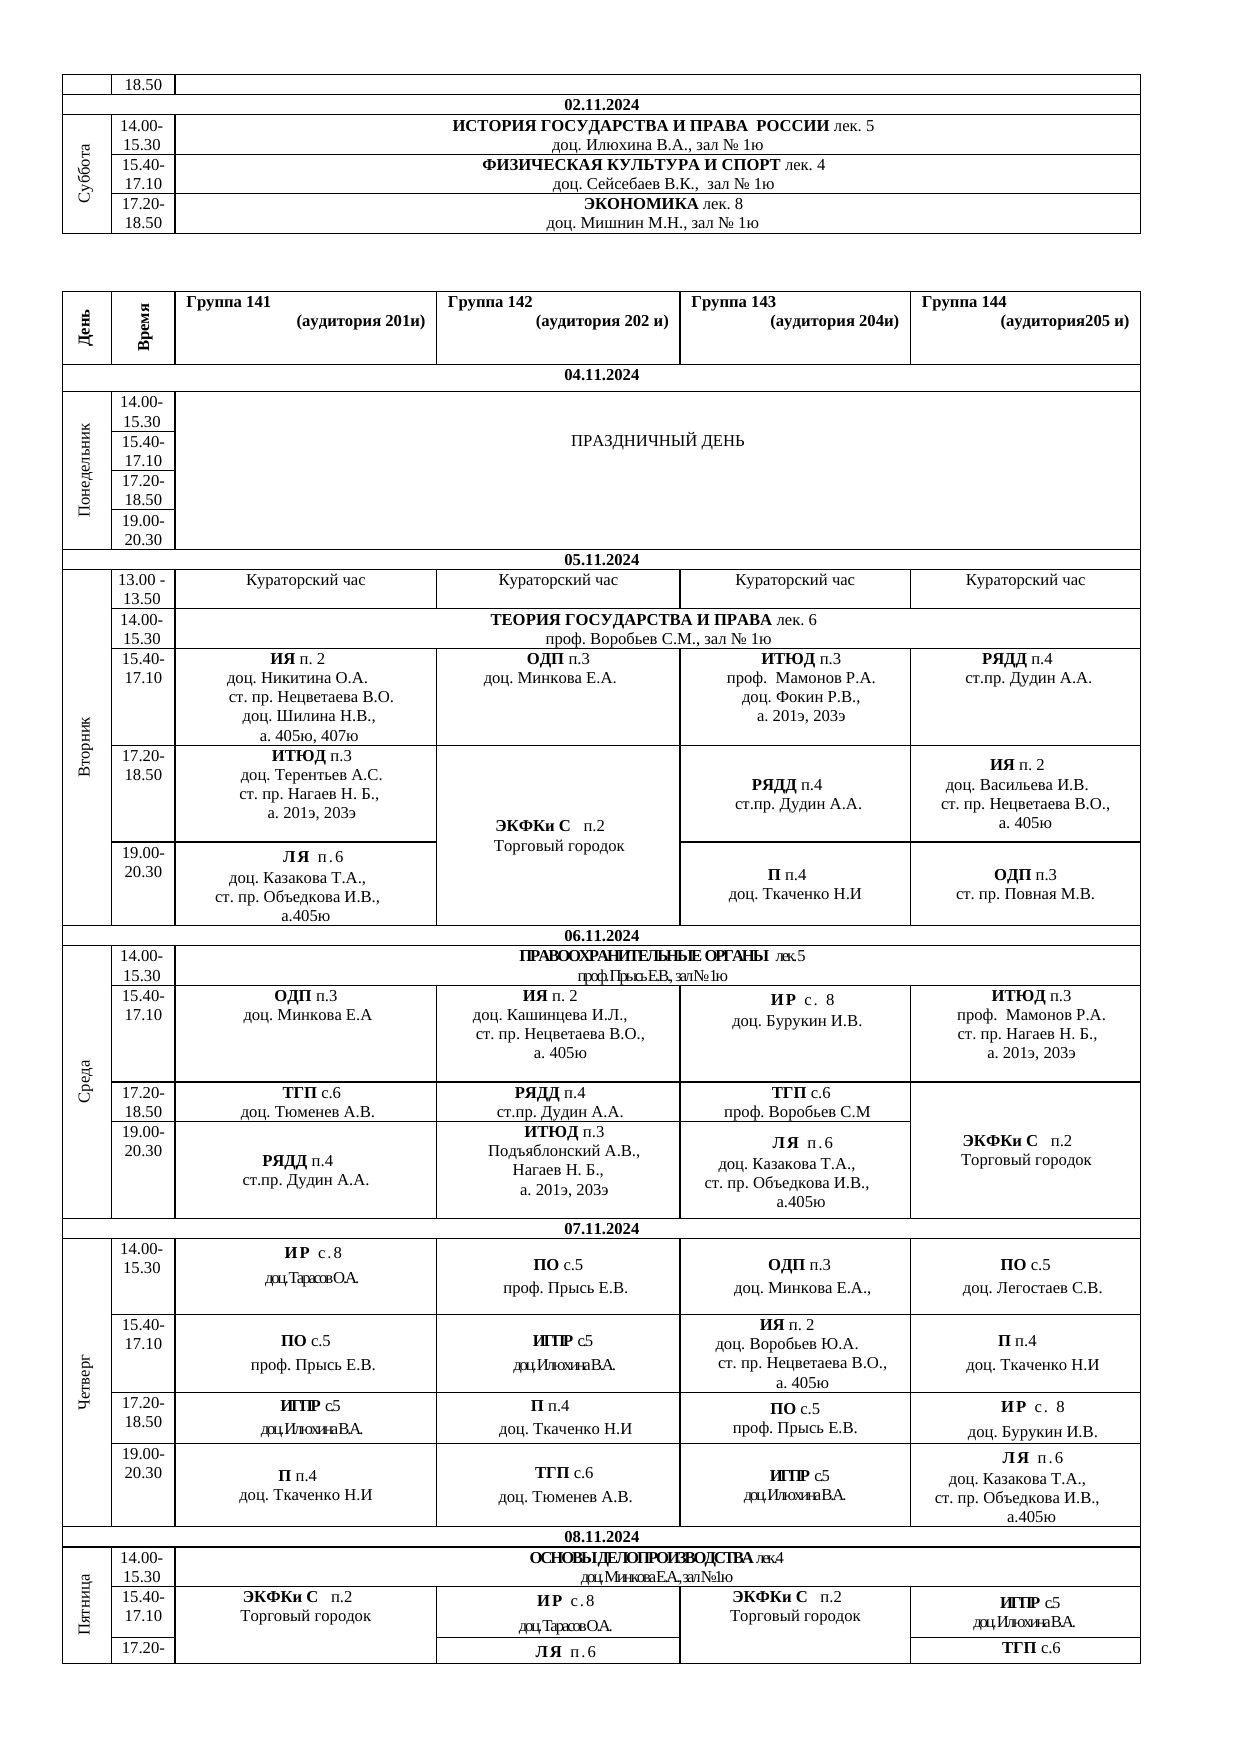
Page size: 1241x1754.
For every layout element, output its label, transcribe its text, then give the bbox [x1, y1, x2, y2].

table_cell ТГП с.6 проф. Воробьев С.М [681, 1083, 910, 1121]
table_cell ЛЯ п.6 доц. Казакова Т.А., ст. пр. Объедкова И.В., а.405ю [176, 843, 436, 925]
table_cell Кураторский час [911, 570, 1140, 608]
table_cell П п.4 доц. Ткаченко Н.И [681, 843, 910, 925]
table_cell ОДП п.3 ст. пр. Повная М.В. [911, 843, 1140, 925]
table_header Группа 144 (аудитория205 и) [911, 292, 1140, 364]
table_cell ПО с.5 доц. Легостаев С.В. [911, 1239, 1140, 1314]
table_cell Кураторский час [176, 570, 436, 608]
table_cell 02.11.2024 [63, 95, 1140, 114]
table_cell ПО с.5 проф. Прысь Е.В. [437, 1239, 679, 1314]
table_header День [63, 292, 111, 364]
table_cell ОДП п.3 доц. Минкова Е.А. [437, 649, 679, 744]
table_cell ИГПР с.5 доц. Илюхина В.А. [176, 1393, 436, 1443]
table_cell РЯДД п.4 ст.пр. Дудин А.А. [176, 1122, 436, 1218]
table_cell 19.00-20.30 [112, 1444, 174, 1526]
table_cell ПО с.5 проф. Прысь Е.В. [176, 1315, 436, 1392]
table_cell 13.00 -13.50 [112, 570, 174, 608]
table_cell 14.00-15.30 [112, 1239, 174, 1314]
table_cell 17.20-18.50 [112, 471, 174, 509]
table_cell ИР с.8 доц. Тарасов О.А. [437, 1587, 679, 1637]
table_cell Среда [63, 946, 111, 1218]
table_cell Кураторский час [681, 570, 910, 608]
table_cell 15.40-17.10 [112, 1315, 174, 1392]
table_cell 15.40-17.10 [112, 649, 174, 744]
table_cell РЯДД п.4 ст.пр. Дудин А.А. [911, 649, 1140, 744]
table_cell 14.00-15.30 [112, 609, 174, 648]
table_cell Вторник [63, 570, 111, 925]
table_cell 04.11.2024 [63, 365, 1140, 391]
table_cell ИЯ п. 2 доц. Васильева И.В. ст. пр. Нецветаева В.О., а. 405ю [911, 746, 1140, 841]
table_cell П п.4 доц. Ткаченко Н.И [911, 1315, 1140, 1392]
table_header Группа 141 (аудитория 201и) [176, 292, 436, 364]
table_cell ИТЮД п.3 проф. Мамонов Р.А. ст. пр. Нагаев Н. Б., а. 201э, 203э [911, 986, 1140, 1081]
table_cell ИЯ п. 2 доц. Никитина О.А. ст. пр. Нецветаева В.О. доц. Шилина Н.В., а. 405ю, 407ю [176, 649, 436, 744]
table_cell 17.20-18.50 [112, 75, 174, 94]
table_cell ИР с. 8 доц. Бурукин И.В. [681, 986, 910, 1081]
table_cell 19.00-20.30 [112, 1122, 174, 1218]
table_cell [437, 1638, 679, 1663]
table_cell Понедельник [63, 392, 111, 549]
table_cell ИЯ п. 2 доц. Воробьев Ю.А. ст. пр. Нецветаева В.О., а. 405ю [681, 1315, 910, 1392]
table_cell ИГПР с.5 доц. Илюхина В.А. [911, 1587, 1140, 1637]
table_cell ИТЮД п.3 проф. Мамонов Р.А. доц. Фокин Р.В., а. 201э, 203э [681, 649, 910, 744]
table_cell П п.4 доц. Ткаченко Н.И [176, 1444, 436, 1526]
table_cell 15.40-17.10 [112, 1587, 174, 1637]
table_cell ИГПР с.5 доц. Илюхина В.А. [437, 1315, 679, 1392]
table_cell 08.11.2024 [63, 1527, 1140, 1546]
table_header Группа 143 (аудитория 204и) [681, 292, 910, 364]
table_cell ПРАЗДНИЧНЫЙ ДЕНЬ [176, 392, 1140, 549]
table_cell ИТЮД п.3 доц. Терентьев А.С. ст. пр. Нагаев Н. Б., а. 201э, 203э [176, 746, 436, 841]
table_cell П п.4 доц. Ткаченко Н.И [437, 1393, 679, 1443]
table_cell ОСНОВЫ ДЕЛОПРОИЗВОДСТВА лек.4 доц. Минкова Е.А., зал №1ю [176, 1548, 1140, 1586]
table_cell ИР с.8 доц. Тарасов О.А. [176, 1239, 436, 1314]
table_cell Суббота [63, 115, 111, 232]
table_cell 14.00-15.30 [112, 392, 174, 431]
table_cell ОДП п.3 доц. Минкова Е.А [176, 986, 436, 1081]
table_cell РЯДД п.4 ст.пр. Дудин А.А. [681, 746, 910, 841]
table_header Группа 142 (аудитория 202 и) [437, 292, 679, 364]
table_cell 19.00-20.30 [112, 510, 174, 549]
table_cell 05.11.2024 [63, 550, 1140, 569]
table_cell ТГП с.6 доц. Тюменев А.В. [176, 1083, 436, 1121]
table_cell Пятница [63, 1548, 111, 1663]
table_cell 06.11.2024 [63, 926, 1140, 945]
table_cell Четверг [63, 1239, 111, 1526]
table_cell ПО с.5 проф. Прысь Е.В. [681, 1393, 910, 1443]
table_cell ЛЯ п.6 доц. Казакова Т.А., ст. пр. Объедкова И.В., а.405ю [911, 1444, 1140, 1526]
table_cell ЭКФКи С п.2 Торговый городок [911, 1083, 1140, 1218]
table_cell ИТЮД п.3 Подъяблонский А.В., Нагаев Н. Б., а. 201э, 203э [437, 1122, 679, 1218]
table_cell 15.40-17.10 [112, 432, 174, 470]
table_cell 17.20-18.50 [112, 1638, 174, 1663]
table_cell 07.11.2024 [63, 1219, 1140, 1238]
table_cell ЭКФКи С п.2 Торговый городок [176, 1587, 436, 1663]
table_cell ТГП с.6 доц. Тюменев А.В. [437, 1444, 679, 1526]
table_cell 17.20-18.50 [112, 1083, 174, 1121]
table_cell РЯДД п.4 ст.пр. Дудин А.А. [437, 1083, 679, 1121]
table_cell ЭКФКи С п.2 Торговый городок [681, 1587, 910, 1663]
table_cell ИР с. 8 доц. Бурукин И.В. [911, 1393, 1140, 1443]
table_cell 14.00-15.30 [112, 946, 174, 984]
table_cell 15.40-17.10 [112, 155, 174, 193]
table_cell ФИЗИЧЕСКАЯ КУЛЬТУРА И СПОРТ лек. 4 доц. Сейсебаев В.К., зал № 1ю [176, 155, 1140, 193]
table_cell 14.00-15.30 [112, 115, 174, 154]
table_cell 17.20-18.50 [112, 1393, 174, 1443]
table_header Время [112, 292, 174, 364]
table_cell ОДП п.3 доц. Минкова Е.А., [681, 1239, 910, 1314]
table_cell Кураторский час [437, 570, 679, 608]
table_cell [911, 1638, 1140, 1663]
table_cell ИСТОРИЯ ГОСУДАРСТВА И ПРАВА РОССИИ лек. 5 доц. Илюхина В.А., зал № 1ю [176, 115, 1140, 154]
table_cell ЭКОНОМИКА лек. 8 доц. Мишнин М.Н., зал № 1ю [176, 194, 1140, 232]
table_cell 15.40-17.10 [112, 986, 174, 1081]
table_cell ЭКФКи С п.2 Торговый городок [437, 746, 679, 925]
table_cell 14.00-15.30 [112, 1548, 174, 1586]
table_cell 19.00-20.30 [112, 843, 174, 925]
table_cell ИЯ п. 2 доц. Кашинцева И.Л., ст. пр. Нецветаева В.О., а. 405ю [437, 986, 679, 1081]
table_cell 17.20-18.50 [112, 746, 174, 841]
table_cell ТЕОРИЯ ГОСУДАРСТВА И ПРАВА лек. 6 проф. Воробьев С.М., зал № 1ю [176, 609, 1140, 648]
table_cell ПРАВООХРАНИТЕЛЬНЫЕ ОРГАНЫ лек. 5 проф. Прысь Е.В., зал № 1ю [176, 946, 1140, 984]
table_cell 17.20-18.50 [112, 194, 174, 232]
table_cell ЛЯ п.6 доц. Казакова Т.А., ст. пр. Объедкова И.В., а.405ю [681, 1122, 910, 1218]
table_cell ИГПР с.5 доц. Илюхина В.А. [681, 1444, 910, 1526]
